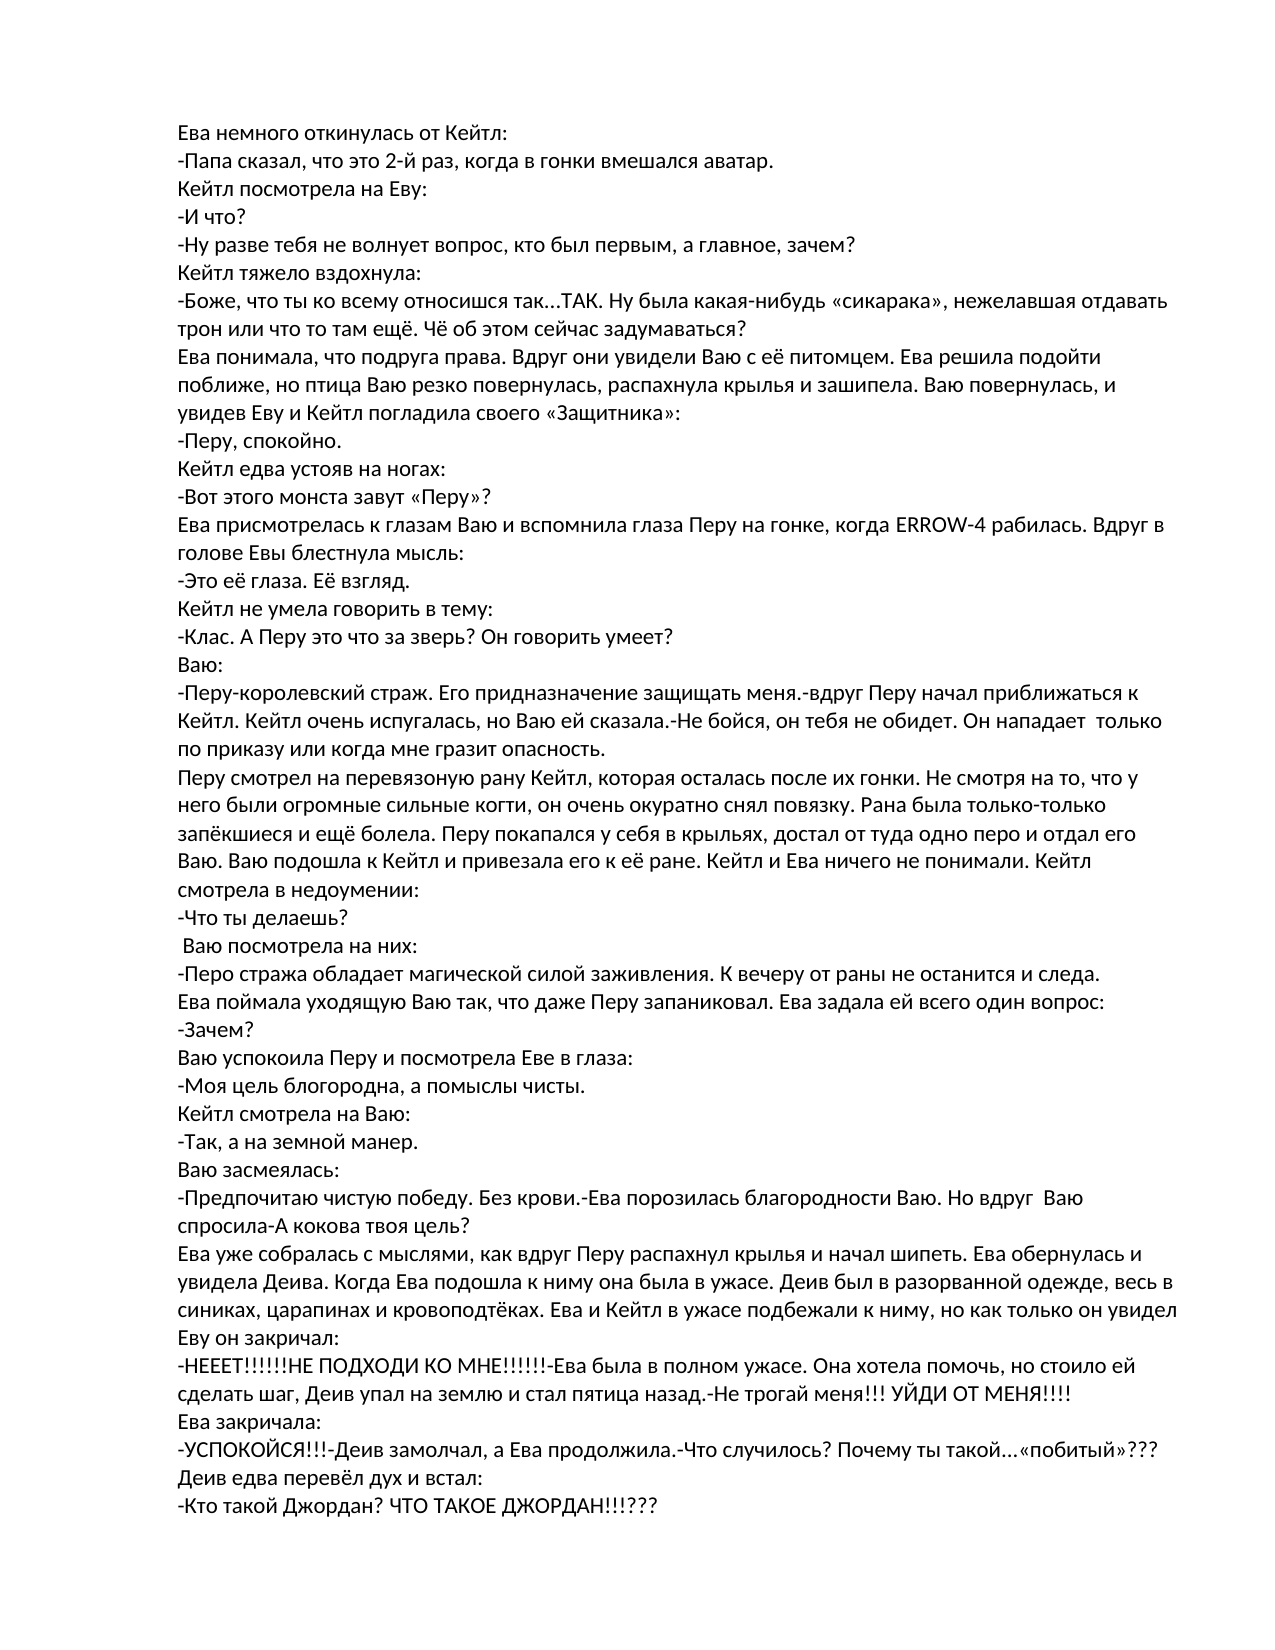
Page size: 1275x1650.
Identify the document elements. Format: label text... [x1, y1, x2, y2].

text Ваю: [177, 651, 1186, 678]
text Ева уже собралась с мыслями, как вдруг Перу распахнул крылья и начал шипеть. Ева обернулась и увидела Деива. Когда Ева подошла к ниму она была в ужасе. Деив был в разорванной одежде, весь в синиках, царапинах и кровоподтёках. Ева и Кейтл в ужасе подбежали к ниму, но как только он увидел Еву он закричал: [177, 1239, 1186, 1351]
text Ваю засмеялась: [177, 1155, 1186, 1183]
text -Перу, спокойно. [177, 426, 1186, 454]
text Ваю посмотрела на них: [177, 931, 1186, 959]
text Ева немного откинулась от Кейтл: [177, 118, 1186, 146]
text -Ну разве тебя не волнует вопрос, кто был первым, а главное, зачем? [177, 230, 1186, 258]
text -Перу-королевский страж. Его придназначение защищать меня.-вдруг Перу начал приближаться к Кейтл. Кейтл очень испугалась, но Ваю ей сказала.-Не бойся, он тебя не обидет. Он нападает только по приказу или когда мне гразит опасность. [177, 678, 1186, 763]
text -Папа сказал, что это 2-й раз, когда в гонки вмешался аватар. [177, 146, 1186, 174]
text Ева закричала: [177, 1407, 1186, 1435]
text Ваю успокоила Перу и посмотрела Еве в глаза: [177, 1043, 1186, 1071]
text -Перо стража обладает магической силой заживления. К вечеру от раны не останится и следа. [177, 959, 1186, 987]
text -Зачем? [177, 1015, 1186, 1043]
text Перу смотрел на перевязоную рану Кейтл, которая осталась после их гонки. Не смотря на то, что у него были огромные сильные когти, он очень окуратно снял повязку. Рана была только-только запёкшиеся и ещё болела. Перу покапался у себя в крыльях, достал от туда одно перо и отдал его Ваю. Ваю подошла к Кейтл и привезала его к её ране. Кейтл и Ева ничего не понимали. Кейтл смотрела в недоумении: [177, 763, 1186, 903]
text Ева присмотрелась к глазам Ваю и вспомнила глаза Перу на гонке, когда ERROW-4 рабилась. Вдруг в голове Евы блестнула мысль: [177, 510, 1186, 566]
text -Боже, что ты ко всему относишся так...ТАК. Ну была какая-нибудь «сикарака», нежелавшая отдавать трон или что то там ещё. Чё об этом сейчас задумаваться? [177, 286, 1186, 342]
text -Моя цель блогородна, а помыслы чисты. [177, 1071, 1186, 1099]
text Кейтл не умела говорить в тему: [177, 594, 1186, 622]
text Деив едва перевёл дух и встал: [177, 1463, 1186, 1491]
text -УСПОКОЙСЯ!!!-Деив замолчал, а Ева продолжила.-Что случилось? Почему ты такой...«побитый»??? [177, 1435, 1186, 1463]
text -Предпочитаю чистую победу. Без крови.-Ева порозилась благородности Ваю. Но вдруг Ваю спросила-А кокова твоя цель? [177, 1183, 1186, 1239]
text -НЕЕЕТ!!!!!!НЕ ПОДХОДИ КО МНЕ!!!!!!-Ева была в полном ужасе. Она хотела помочь, но стоило ей сделать шаг, Деив упал на землю и стал пятица назад.-Не трогай меня!!! УЙДИ ОТ МЕНЯ!!!! [177, 1351, 1186, 1407]
text Кейтл смотрела на Ваю: [177, 1099, 1186, 1127]
text -Вот этого монста завут «Перу»? [177, 482, 1186, 510]
text Ева понимала, что подруга права. Вдруг они увидели Ваю с её питомцем. Ева решила подойти поближе, но птица Ваю резко повернулась, распахнула крылья и зашипела. Ваю повернулась, и увидев Еву и Кейтл погладила своего «Защитника»: [177, 342, 1186, 426]
text Кейтл едва устояв на ногах: [177, 454, 1186, 482]
text -Это её глаза. Её взгляд. [177, 566, 1186, 594]
text Ева поймала уходящую Ваю так, что даже Перу запаниковал. Ева задала ей всего один вопрос: [177, 987, 1186, 1015]
text -Так, а на земной манер. [177, 1127, 1186, 1155]
text -И что? [177, 202, 1186, 230]
text -Что ты делаешь? [177, 903, 1186, 931]
text -Клас. А Перу это что за зверь? Он говорить умеет? [177, 622, 1186, 651]
text Кейтл посмотрела на Еву: [177, 174, 1186, 202]
text Кейтл тяжело вздохнула: [177, 258, 1186, 286]
text -Кто такой Джордан? ЧТО ТАКОЕ ДЖОРДАН!!!??? [177, 1491, 1186, 1519]
